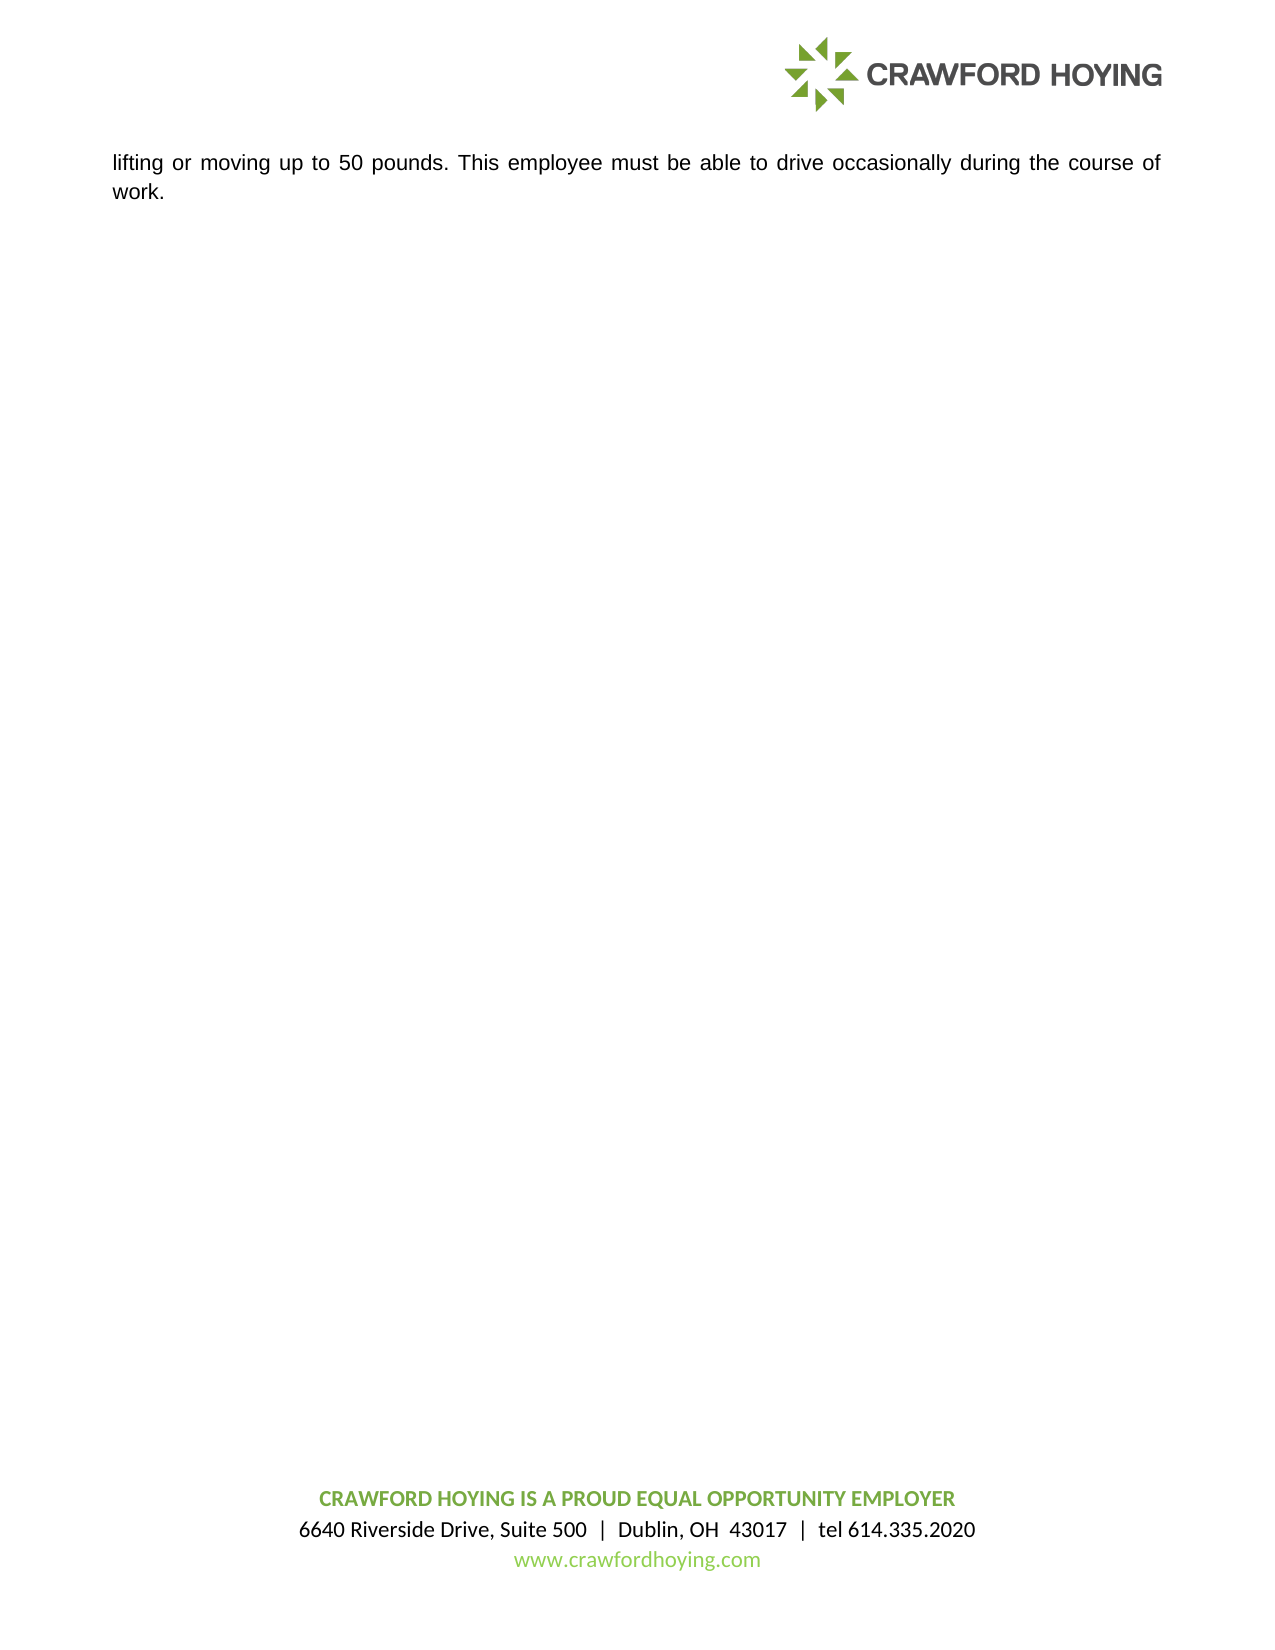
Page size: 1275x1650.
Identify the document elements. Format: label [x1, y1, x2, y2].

text [112, 150, 1162, 204]
picture [784, 37, 1162, 112]
